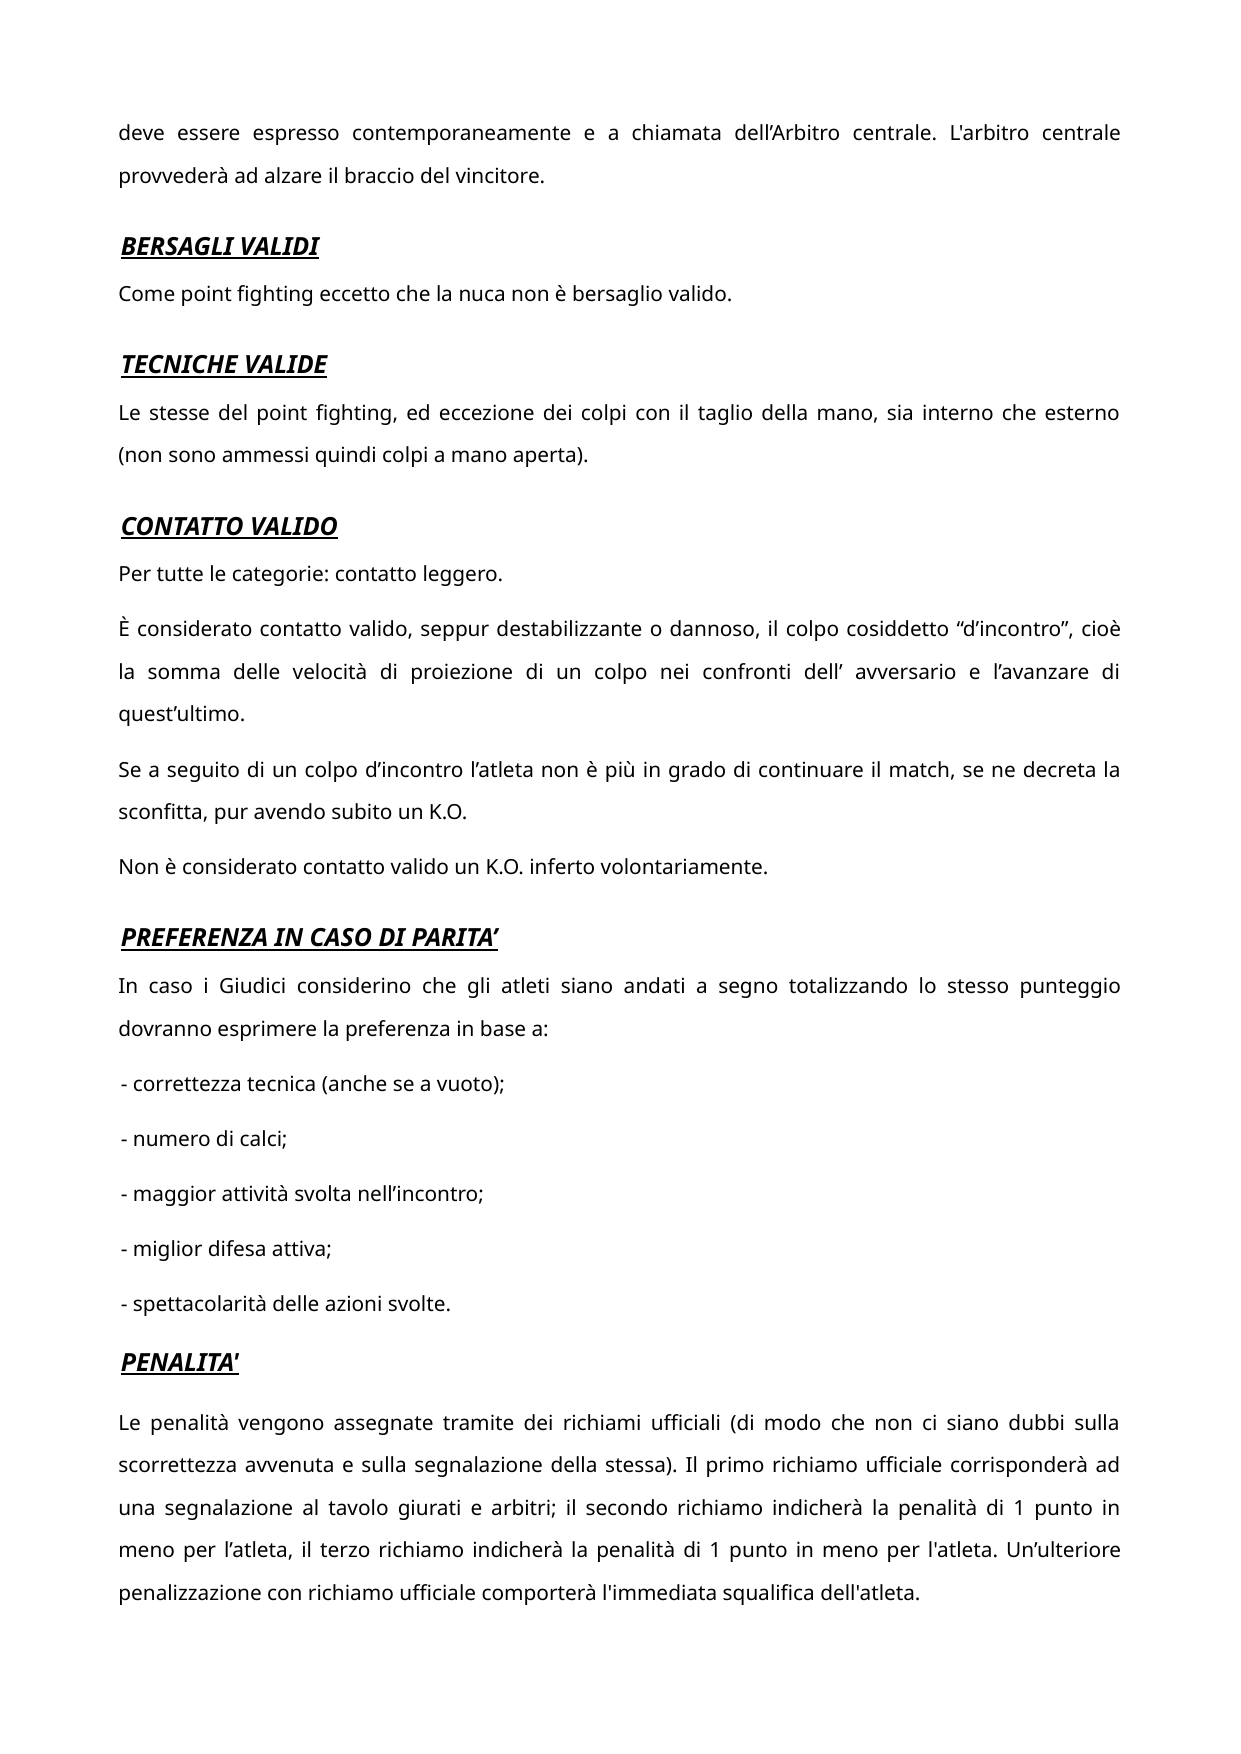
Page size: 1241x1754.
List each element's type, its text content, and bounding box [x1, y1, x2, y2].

subtitle CONTATTO VALIDO [118, 508, 1122, 542]
text Come point fighting eccetto che la nuca non è bersaglio valido. [118, 279, 1122, 308]
text - numero di calci; [118, 1124, 1122, 1152]
text - correttezza tecnica (anche se a vuoto); [118, 1069, 1122, 1097]
text Se a seguito di un colpo d’incontro l’atleta non è più in grado di continuare il match, se ne decreta la sconfitta, pur avendo subito un K.O. [118, 755, 1122, 826]
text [118, 118, 1122, 189]
text - spettacolarità delle azioni svolte. [118, 1289, 1122, 1318]
subtitle PREFERENZA IN CASO DI PARITA’ [118, 920, 1122, 954]
text - maggior attività svolta nell’incontro; [118, 1179, 1122, 1207]
subtitle TECNICHE VALIDE [118, 347, 1122, 381]
text PENALITA' [118, 1344, 1122, 1378]
text Per tutte le categorie: contatto leggero. [118, 559, 1122, 588]
text - miglior difesa attiva; [118, 1234, 1122, 1262]
text È considerato contatto valido, seppur destabilizzante o dannoso, il colpo cosiddetto “d’incontro”, cioè la somma delle velocità di proiezione di un colpo nei confronti dell’ avversario e l’avanzare di quest’ultimo. [118, 614, 1122, 728]
text Non è considerato contatto valido un K.O. inferto volontariamente. [118, 852, 1122, 881]
text Le penalità vengono assegnate tramite dei richiami ufficiali (di modo che non ci siano dubbi sulla scorrettezza avvenuta e sulla segnalazione della stessa). Il primo richiamo ufficiale corrisponderà ad una segnalazione al tavolo giurati e arbitri; il secondo richiamo indicherà la penalità di 1 punto in meno per l’atleta, il terzo richiamo indicherà la penalità di 1 punto in meno per l'atleta. Un’ulteriore penalizzazione con richiamo ufficiale comporterà l'immediata squalifica dell'atleta. [118, 1408, 1122, 1607]
subtitle BERSAGLI VALIDI [118, 228, 1122, 262]
text In caso i Giudici considerino che gli atleti siano andati a segno totalizzando lo stesso punteggio dovranno esprimere la preferenza in base a: [118, 971, 1122, 1042]
text Le stesse del point fighting, ed eccezione dei colpi con il taglio della mano, sia interno che esterno (non sono ammessi quindi colpi a mano aperta). [118, 398, 1122, 469]
